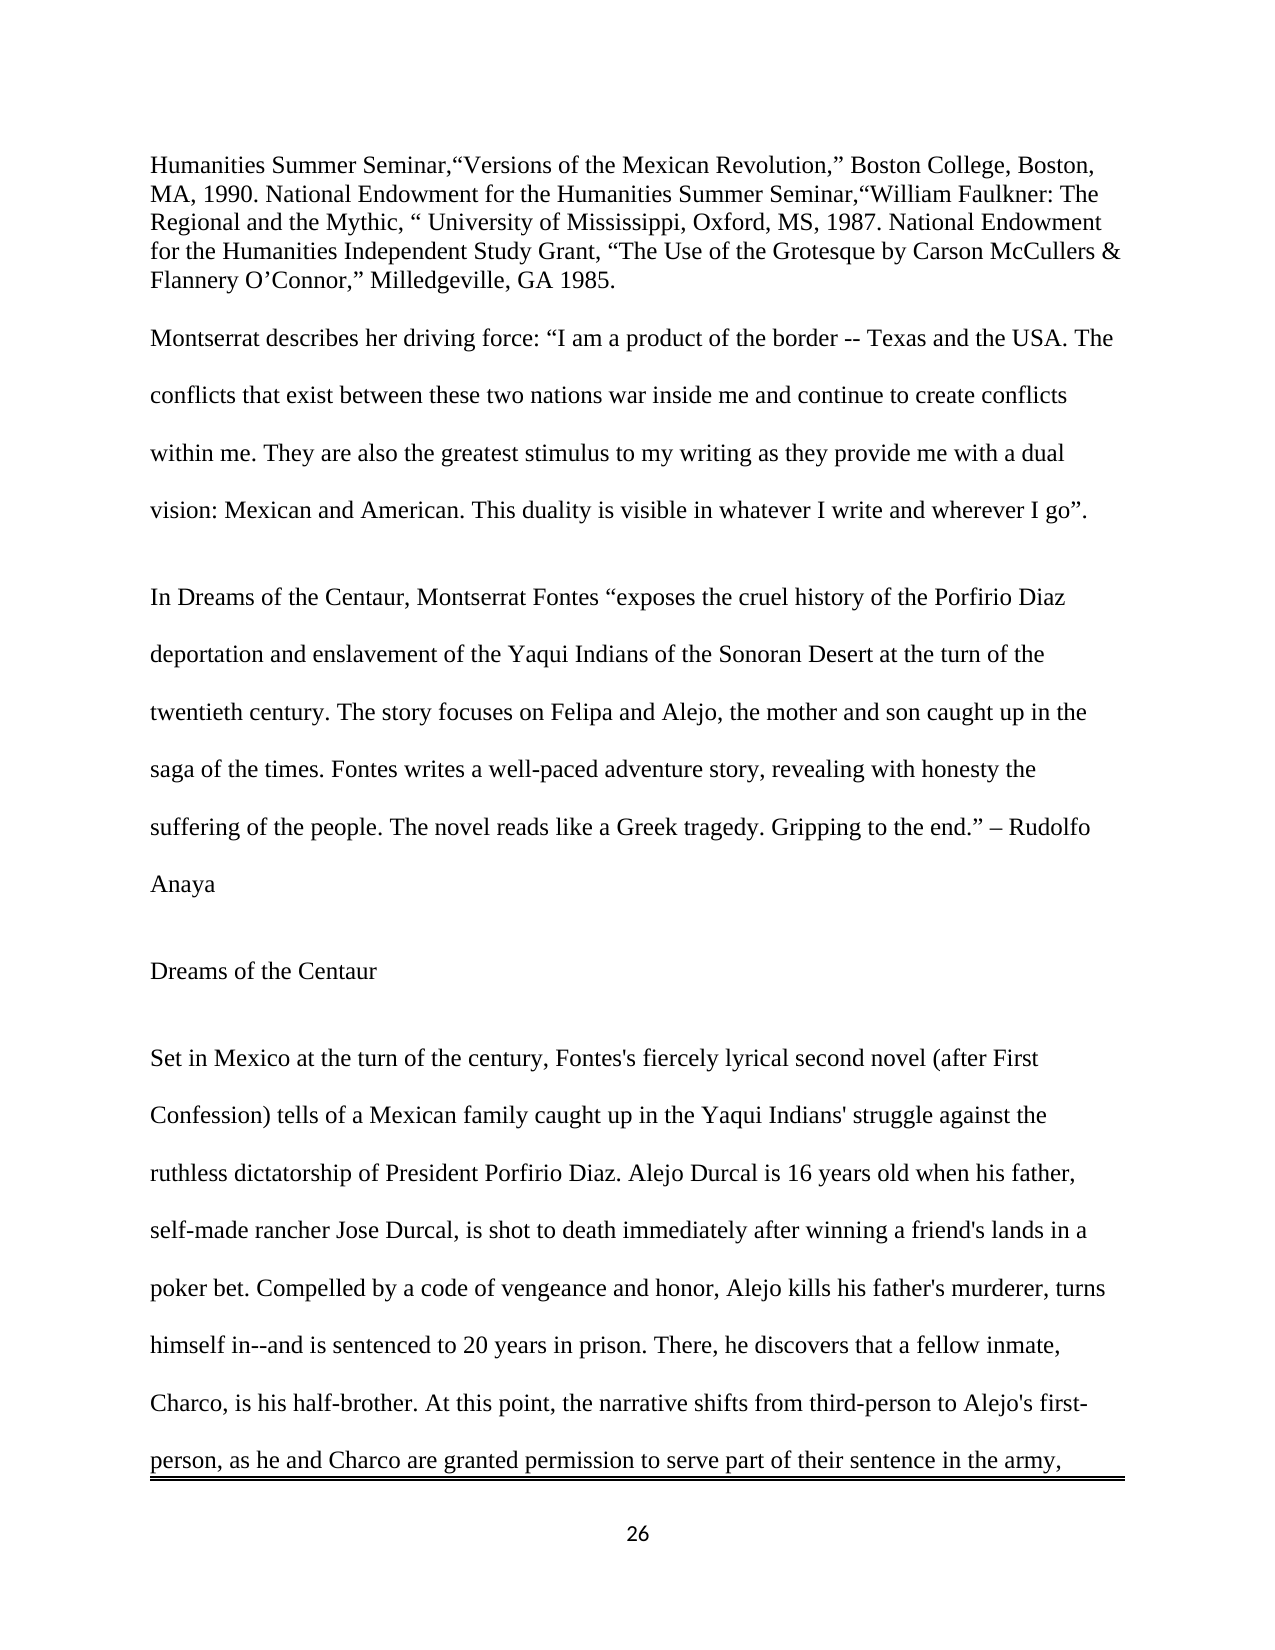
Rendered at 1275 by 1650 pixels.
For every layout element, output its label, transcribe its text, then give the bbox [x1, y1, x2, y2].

text Montserrat describes her driving force: “I am a product of the border -- Texas and the USA. The conflicts that exist between these two nations war inside me and continue to create conflicts within me. They are also the greatest stimulus to my writing as they provide me with a dual vision: Mexican and American. This duality is visible in whatever I write and wherever I go”. [150, 323, 1125, 524]
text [150, 1043, 1125, 1476]
text Dreams of the Centaur [150, 956, 1125, 985]
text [150, 150, 1125, 294]
text In Dreams of the Centaur, Montserrat Fontes “exposes the cruel history of the Porfirio Diaz deportation and enslavement of the Yaqui Indians of the Sonoran Desert at the turn of the twentieth century. The story focuses on Felipa and Alejo, the mother and son caught up in the saga of the times. Fontes writes a well-paced adventure story, revealing with honesty the suffering of the people. The novel reads like a Greek tragedy. Gripping to the end.” – Rudolfo Anaya [150, 582, 1125, 898]
